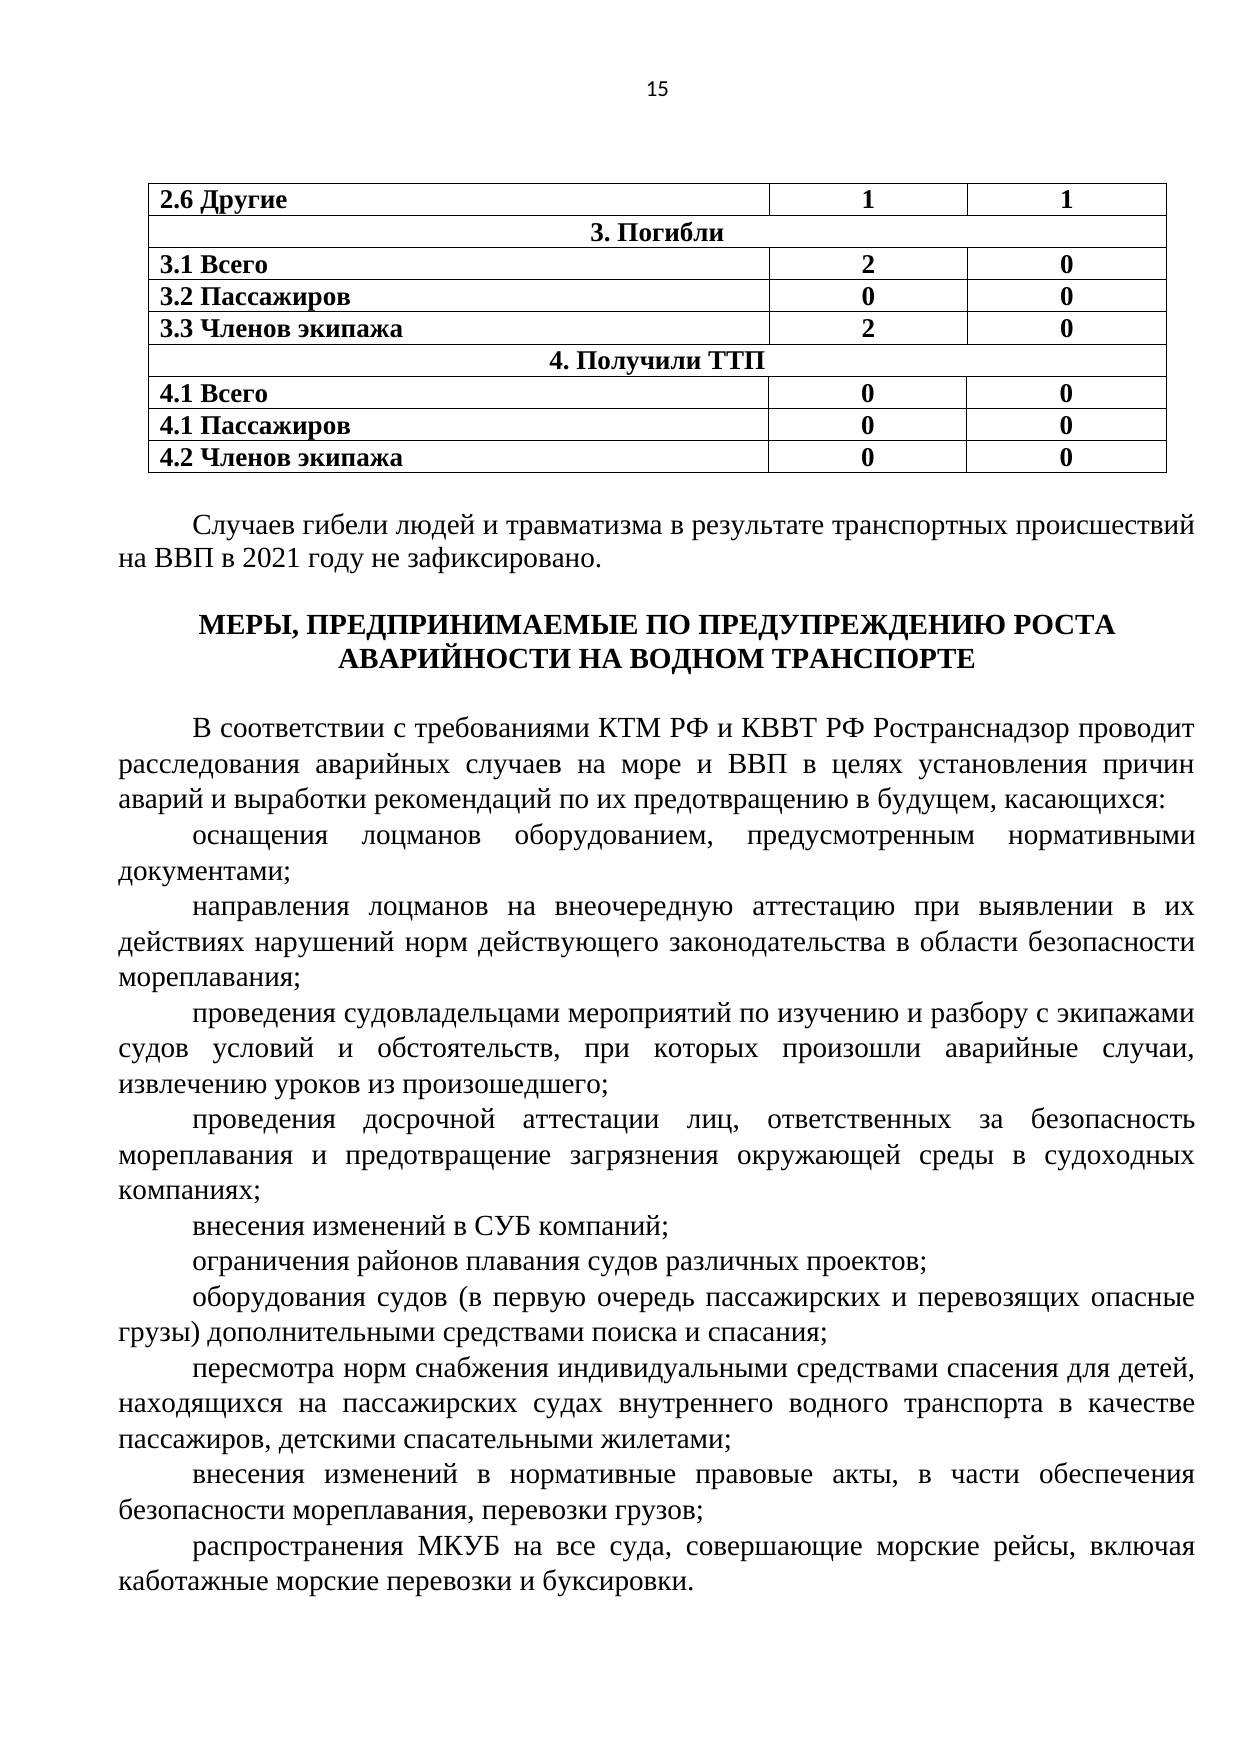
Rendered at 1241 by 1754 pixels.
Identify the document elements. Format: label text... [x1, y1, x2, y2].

table_cell 1 [770, 184, 967, 215]
text Случаев гибели людей и травматизма в результате транспортных происшествий на ВВП в 2021 году не зафиксировано. [118, 507, 1196, 574]
table_cell 2.6 Другие [149, 184, 769, 215]
text пересмотра норм снабжения индивидуальными средствами спасения для детей, находящихся на пассажирских судах внутреннего водного транспорта в качестве пассажиров, детскими спасательными жилетами; [118, 1350, 1196, 1454]
table_cell 0 [769, 441, 966, 472]
text проведения досрочной аттестации лиц, ответственных за безопасность мореплавания и предотвращение загрязнения окружающей среды в судоходных компаниях; [118, 1101, 1196, 1206]
table_cell 0 [968, 248, 1166, 279]
table_cell 3.2 Пассажиров [149, 280, 769, 311]
table_cell 3.1 Всего [149, 248, 769, 279]
table_cell 0 [769, 409, 966, 440]
text внесения изменений в нормативные правовые акты, в части обеспечения безопасности мореплавания, перевозки грузов; [118, 1457, 1196, 1526]
text МЕРЫ, ПРЕДПРИНИМАЕМЫЕ ПО ПРЕДУПРЕЖДЕНИЮ РОСТА АВАРИЙНОСТИ НА ВОДНОМ ТРАНСПОРТЕ [118, 607, 1196, 674]
table_cell 0 [769, 377, 966, 408]
text направления лоцманов на внеочередную аттестацию при выявлении в их действиях нарушений норм действующего законодательства в области безопасности мореплавания; [118, 888, 1196, 993]
text оснащения лоцманов оборудованием, предусмотренным нормативными документами; [118, 817, 1196, 886]
text внесения изменений в СУБ компаний; [118, 1208, 1196, 1241]
table_cell 4.1 Всего [149, 377, 768, 408]
table_cell 2 [770, 248, 967, 279]
table_cell 4. Получили ТТП [149, 345, 1166, 376]
text оборудования судов (в первую очередь пассажирских и перевозящих опасные грузы) дополнительными средствами поиска и спасания; [118, 1279, 1196, 1348]
table_cell 4.2 Членов экипажа [149, 441, 768, 472]
table_cell 4.1 Пассажиров [149, 409, 768, 440]
text распространения МКУБ на все суда, совершающие морские рейсы, включая каботажные морские перевозки и буксировки. [118, 1528, 1196, 1597]
text ограничения районов плавания судов различных проектов; [118, 1243, 1196, 1277]
table_cell 3. Погибли [149, 216, 1166, 247]
table_cell 0 [967, 409, 1166, 440]
text проведения судовладельцами мероприятий по изучению и разбору с экипажами судов условий и обстоятельств, при которых произошли аварийные случаи, извлечению уроков из произошедшего; [118, 995, 1196, 1099]
table_cell 1 [968, 184, 1166, 215]
table_cell 0 [968, 312, 1166, 343]
table_cell 0 [968, 280, 1166, 311]
table_cell 3.3 Членов экипажа [149, 312, 769, 343]
text В соответствии с требованиями КТМ РФ и КВВТ РФ Ространснадзор проводит расследования аварийных случаев на море и ВВП в целях установления причин аварий и выработки рекомендаций по их предотвращению в будущем, касающихся: [118, 711, 1196, 815]
table_cell 0 [770, 280, 967, 311]
table_cell 2 [770, 312, 967, 343]
table_cell 0 [967, 377, 1166, 408]
table_cell 0 [967, 441, 1166, 472]
